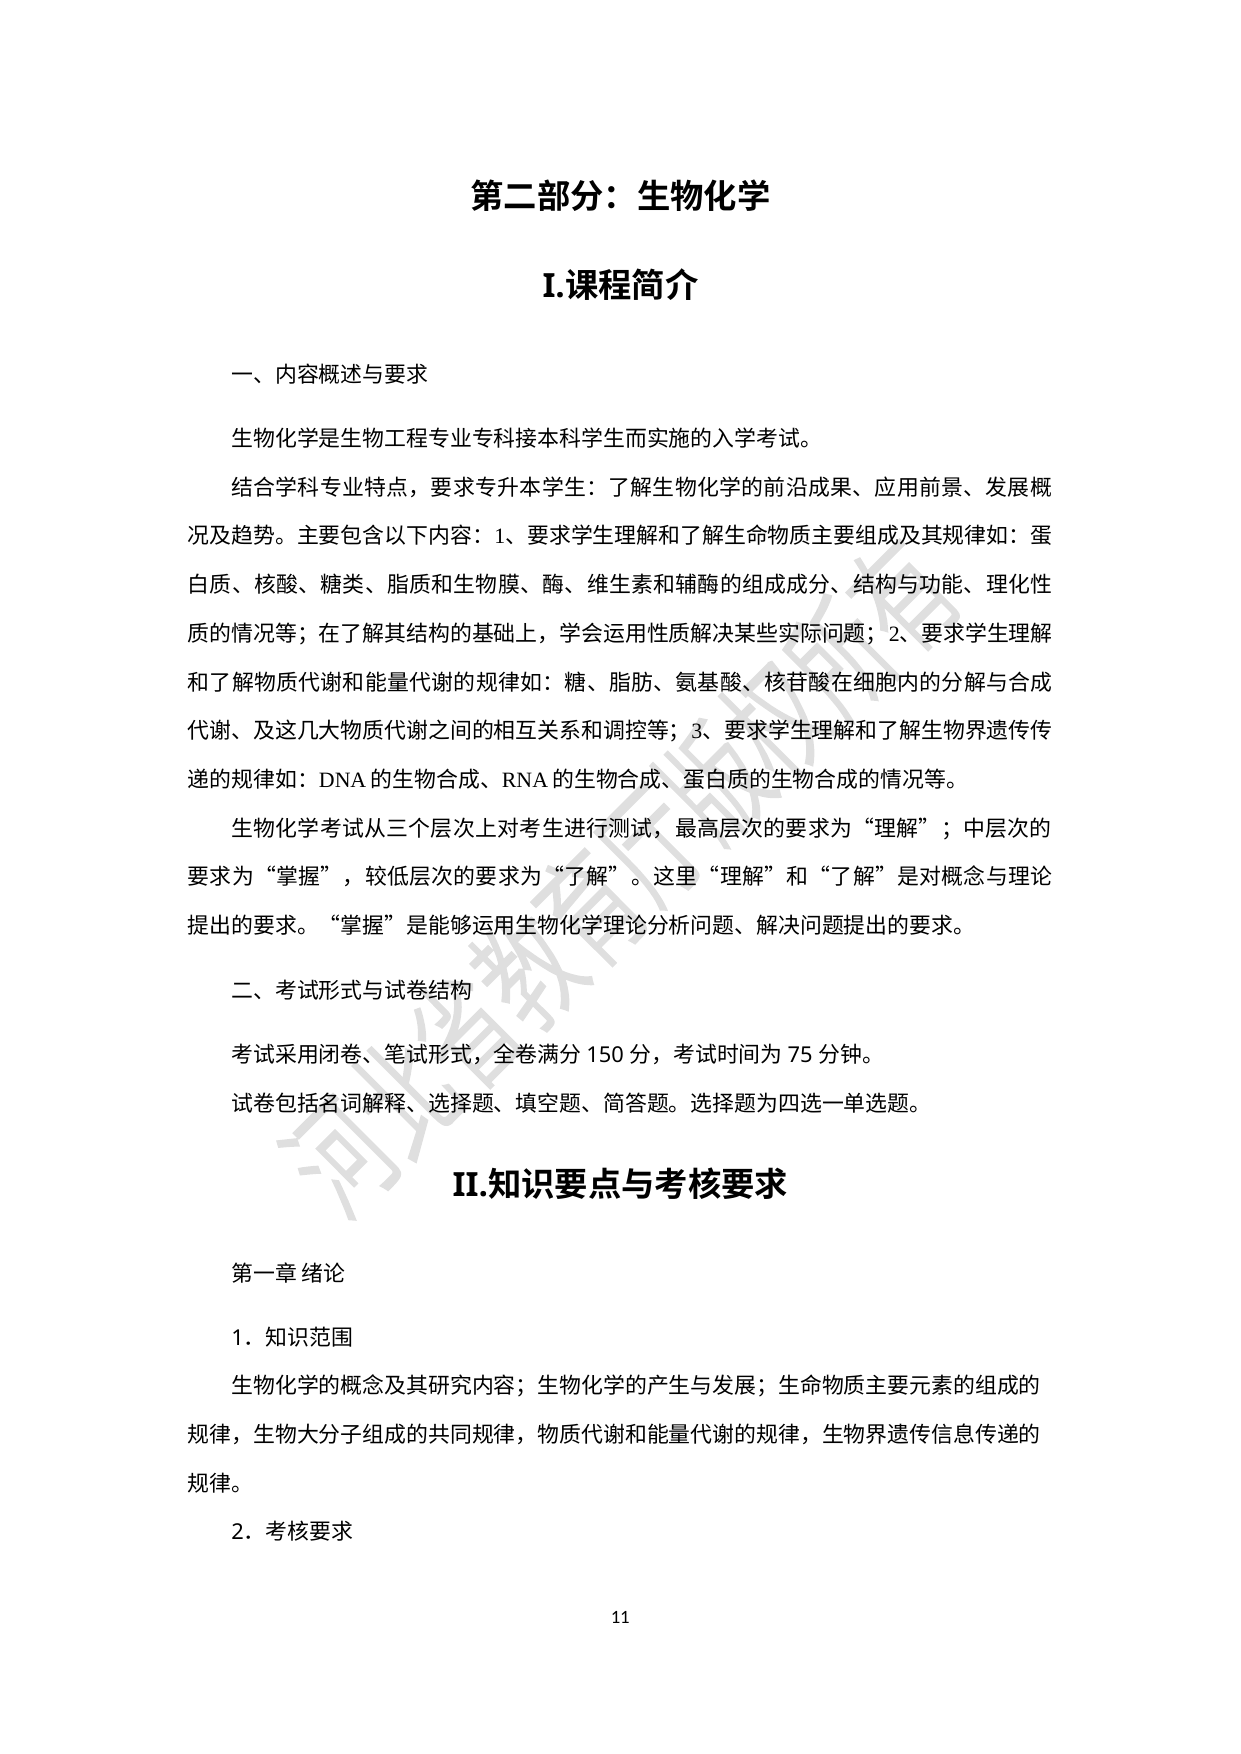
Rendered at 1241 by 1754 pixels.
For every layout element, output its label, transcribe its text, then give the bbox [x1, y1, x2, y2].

text I.课程简介 [187, 251, 1053, 316]
text 生物化学的概念及其研究内容；生物化学的产生与发展；生命物质主要元素的组成的规律，生物大分子组成的共同规律，物质代谢和能量代谢的规律，生物界遗传信息传递的规律。 [187, 1368, 1053, 1498]
text 结合学科专业特点，要求专升本学生：了解生物化学的前沿成果、应用前景、发展概况及趋势。主要包含以下内容：1、要求学生理解和了解生命物质主要组成及其规律如：蛋白质、核酸、糖类、脂质和生物膜、酶、维生素和辅酶的组成成分、结构与功能、理化性质的情况等；在了解其结构的基础上，学会运用性质解决某些实际问题；2、要求学生理解和了解物质代谢和能量代谢的规律如：糖、脂肪、氨基酸、核苷酸在细胞内的分解与合成代谢、及这几大物质代谢之间的相互关系和调控等；3、要求学生理解和了解生物界遗传传递的规律如：DNA 的生物合成、RNA 的生物合成、蛋白质的生物合成的情况等。 [187, 469, 1053, 794]
text II.知识要点与考核要求 [187, 1150, 1053, 1215]
text 生物化学是生物工程专业专科接本科学生而实施的入学考试。 [187, 421, 1053, 453]
text 考试采用闭卷、笔试形式，全卷满分 150 分，考试时间为 75 分钟。 [187, 1037, 1053, 1069]
text 2．考核要求 [187, 1514, 1053, 1546]
text 二、考试形式与试卷结构 [187, 972, 1053, 1005]
text 一、内容概述与要求 [187, 356, 1053, 389]
text 第二部分：生物化学 [187, 162, 1053, 227]
text 第一章 绪论 [187, 1255, 1053, 1288]
text 试卷包括名词解释、选择题、填空题、简答题。选择题为四选一单选题。 [187, 1085, 1053, 1118]
text 生物化学考试从三个层次上对考生进行测试，最高层次的要求为“理解”；中层次的要求为“掌握”，较低层次的要求为“了解”。这里“理解”和“了解”是对概念与理论提出的要求。“掌握”是能够运用生物化学理论分析问题、解决问题提出的要求。 [187, 810, 1053, 940]
text 1．知识范围 [187, 1320, 1053, 1352]
